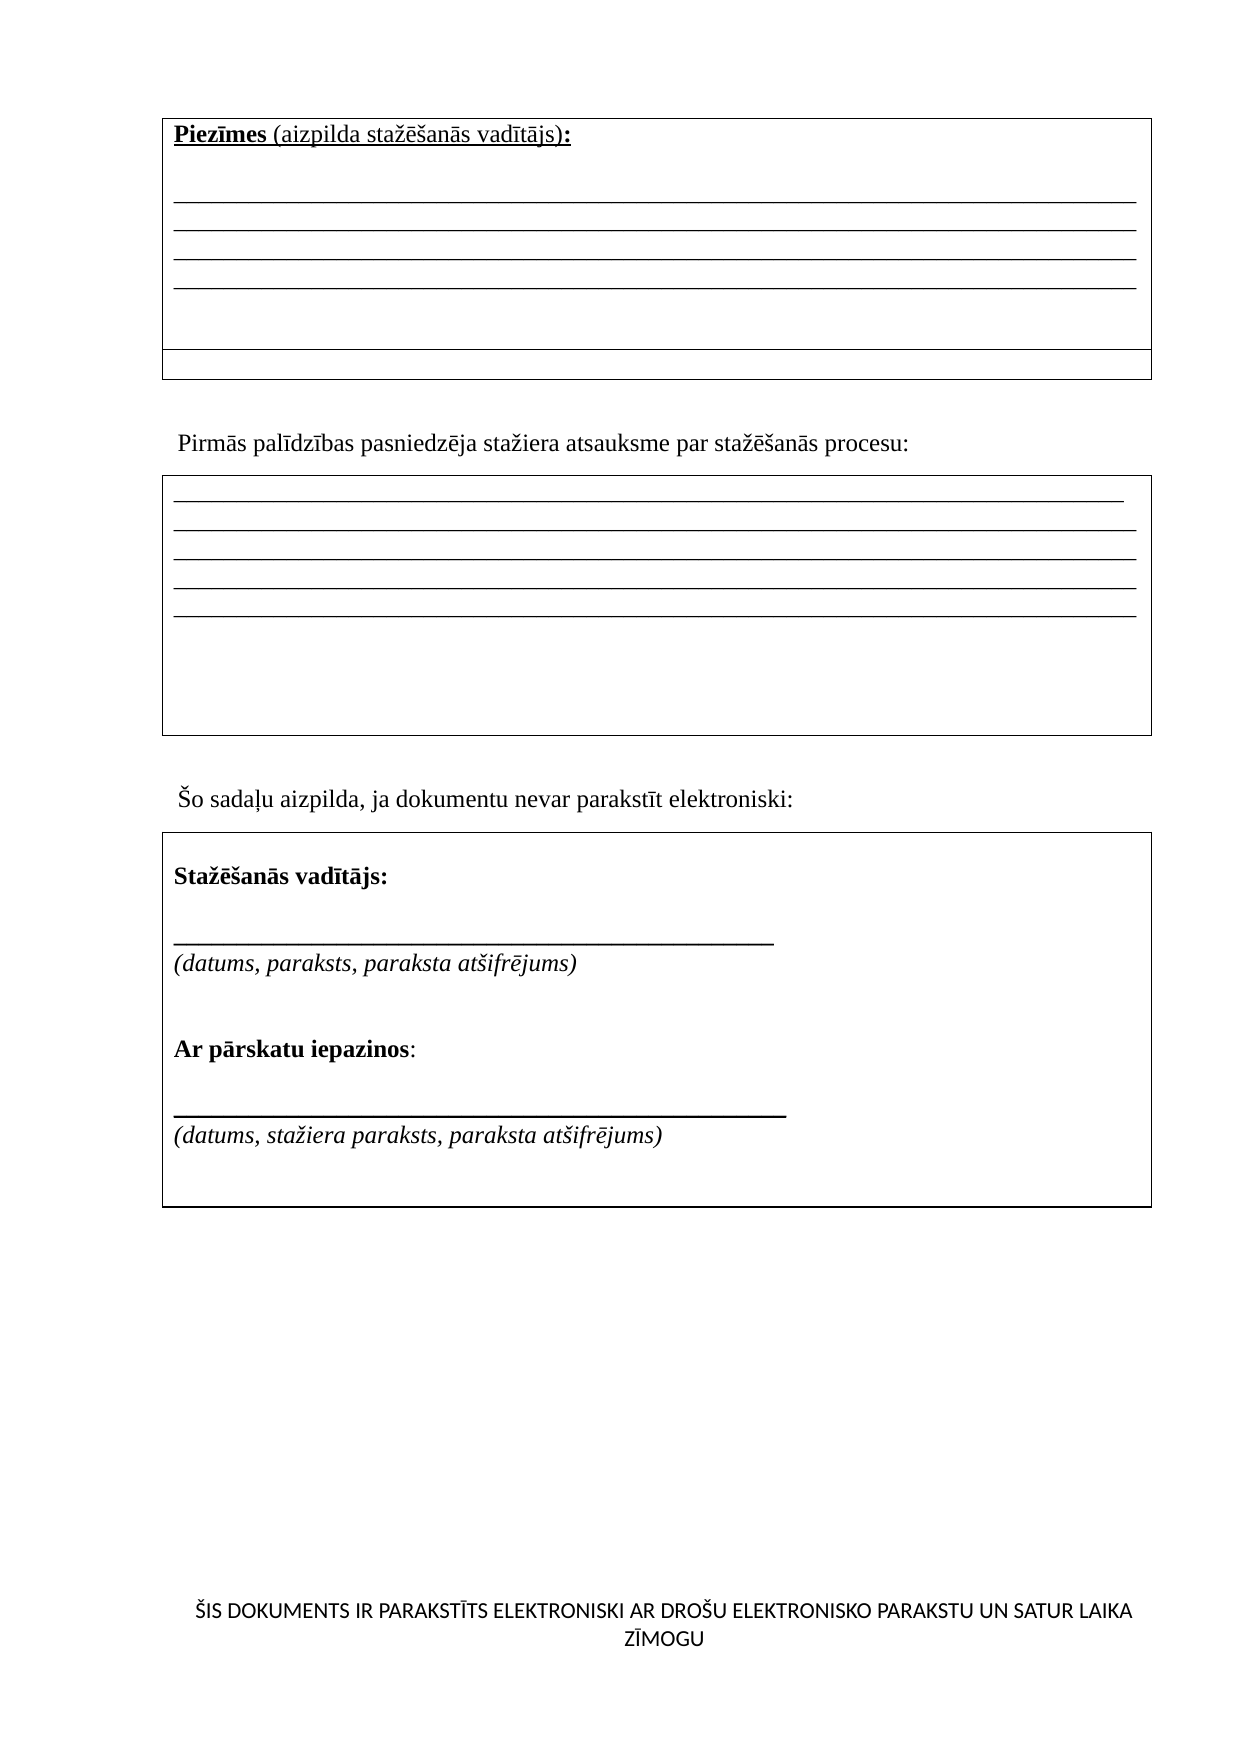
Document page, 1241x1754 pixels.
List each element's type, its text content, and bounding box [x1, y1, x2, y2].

text Šo sadaļu aizpilda, ja dokumentu nevar parakstīt elektroniski: [177, 784, 1152, 813]
table_header ____________________________________________________________________________ __________________________________________________________________________________________________________________________________________________________ _____________________________________________________________________________ _____________________________________________________________________________ [163, 476, 1151, 735]
table_cell [163, 350, 1151, 379]
table_header Stažēšanās vadītājs: ________________________________________________ (datums, paraksts, paraksta atšifrējums) Ar pārskatu iepazinos: _________________________________________________ (datums, stažiera paraksts, paraksta atšifrējums) [163, 833, 1151, 1206]
text Pirmās palīdzības pasniedzēja stažiera atsauksme par stažēšanās procesu: [177, 428, 1152, 456]
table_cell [163, 119, 1151, 349]
